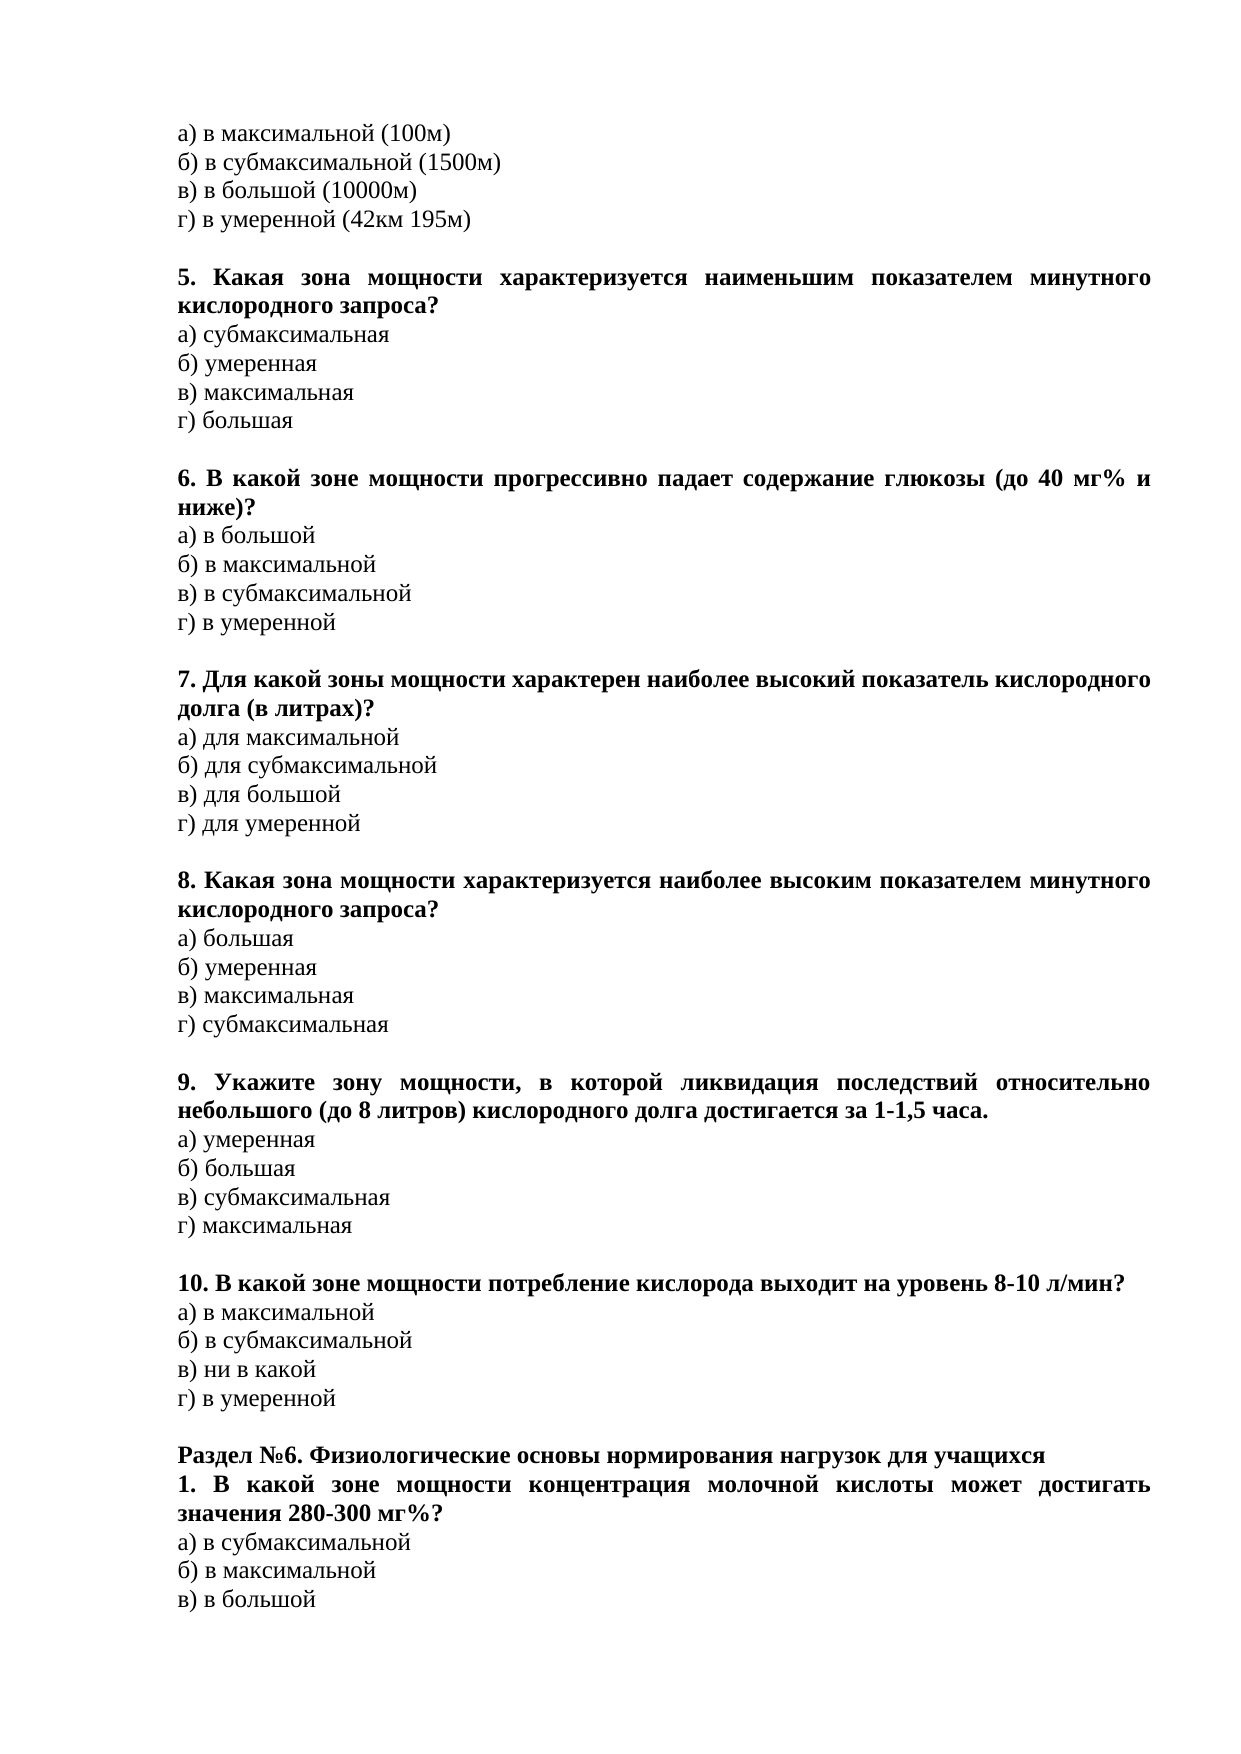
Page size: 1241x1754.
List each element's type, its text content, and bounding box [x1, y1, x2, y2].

text б) в субмаксимальной (1500м) [177, 147, 1152, 176]
text в) ни в какой [177, 1354, 1152, 1383]
text г) максимальная [177, 1211, 1152, 1239]
text а) большая [177, 923, 1152, 952]
text 10. В какой зоне мощности потребление кислорода выходит на уровень 8-10 л/мин? [177, 1268, 1152, 1297]
text в) в большой (10000м) [177, 176, 1152, 204]
text Раздел №6. Физиологические основы нормирования нагрузок для учащихся [177, 1441, 1152, 1469]
text 5. Какая зона мощности характеризуется наименьшим показателем минутного кислородного запроса? [177, 262, 1152, 319]
text 6. В какой зоне мощности прогрессивно падает содержание глюкозы (до 40 мг% и ниже)? [177, 463, 1152, 521]
text г) для умеренной [177, 808, 1152, 837]
text б) для субмаксимальной [177, 751, 1152, 779]
text г) в умеренной (42км 195м) [177, 204, 1152, 233]
text г) большая [177, 406, 1152, 434]
text в) максимальная [177, 981, 1152, 1009]
text а) субмаксимальная [177, 319, 1152, 348]
text в) в большой [177, 1584, 1152, 1613]
text в) в субмаксимальной [177, 578, 1152, 607]
text в) максимальная [177, 377, 1152, 406]
text б) в максимальной [177, 1556, 1152, 1584]
text 9. Укажите зону мощности, в которой ликвидация последствий относительно небольшого (до 8 литров) кислородного долга достигается за 1-1,5 часа. [177, 1067, 1152, 1124]
text а) в большой [177, 521, 1152, 549]
text а) в максимальной [177, 1297, 1152, 1326]
text 7. Для какой зоны мощности характерен наиболее высокий показатель кислородного долга (в литрах)? [177, 664, 1152, 722]
text 1. В какой зоне мощности концентрация молочной кислоты может достигать значения 280-300 мг%? [177, 1469, 1152, 1527]
text б) умеренная [177, 952, 1152, 981]
text б) в субмаксимальной [177, 1326, 1152, 1354]
text в) для большой [177, 779, 1152, 808]
text а) умеренная [177, 1124, 1152, 1153]
text б) умеренная [177, 348, 1152, 377]
text а) для максимальной [177, 722, 1152, 751]
text в) субмаксимальная [177, 1182, 1152, 1211]
text г) в умеренной [177, 1383, 1152, 1412]
text г) субмаксимальная [177, 1009, 1152, 1038]
text 8. Какая зона мощности характеризуется наиболее высоким показателем минутного кислородного запроса? [177, 866, 1152, 923]
text а) в максимальной (100м) [177, 118, 1152, 147]
text б) в максимальной [177, 549, 1152, 578]
text а) в субмаксимальной [177, 1527, 1152, 1556]
text г) в умеренной [177, 607, 1152, 636]
text б) большая [177, 1153, 1152, 1182]
